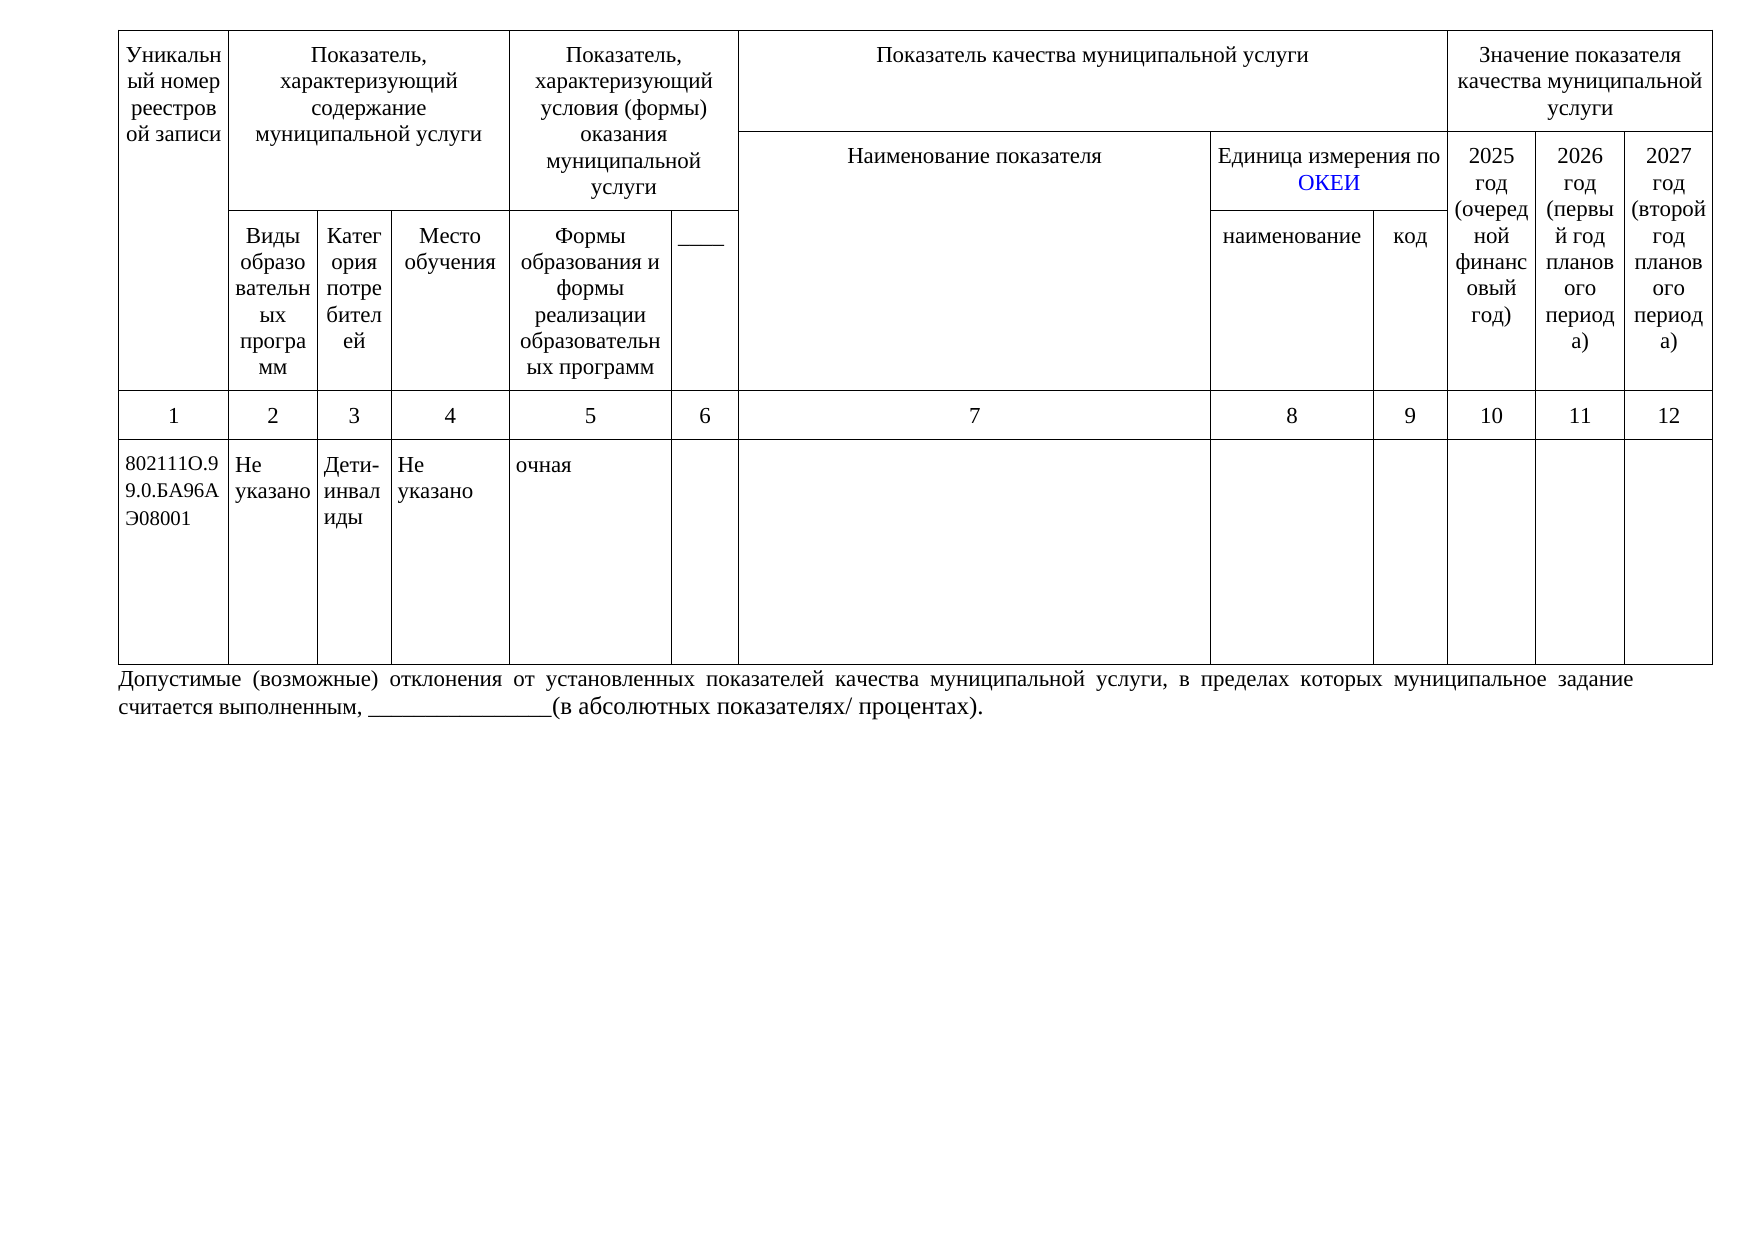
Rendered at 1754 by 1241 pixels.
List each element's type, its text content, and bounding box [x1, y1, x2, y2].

table_cell [1374, 440, 1447, 664]
table_header Показатель, характеризующий условия (формы) оказания муниципальной услуги [510, 31, 738, 210]
table_cell Наименование показателя [739, 132, 1210, 390]
table_cell [1211, 440, 1373, 664]
table_cell 6 [672, 391, 738, 439]
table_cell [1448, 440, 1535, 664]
table_cell Не указано [392, 440, 509, 664]
table_cell 5 [510, 391, 671, 439]
table_cell Формы образования и формы реализации образовательных программ [510, 211, 671, 390]
table_cell Не указано [229, 440, 317, 664]
table_cell очная [510, 440, 671, 664]
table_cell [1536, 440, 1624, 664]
table_cell 3 [318, 391, 391, 439]
table_cell Категория потребителей [318, 211, 391, 390]
table_cell 12 [1625, 391, 1712, 439]
table_header Показатель, характеризующий содержание муниципальной услуги [229, 31, 509, 210]
table_cell [672, 440, 738, 664]
table_cell 9 [1374, 391, 1447, 439]
table_header Значение показателя качества муниципальной услуги [1448, 31, 1712, 131]
table_cell 8 [1211, 391, 1373, 439]
table_cell ____ [672, 211, 738, 390]
table_cell 2 [229, 391, 317, 439]
table_cell 11 [1536, 391, 1624, 439]
table_cell 2027 год (второй год планового периода) [1625, 132, 1712, 390]
table_cell 1 [119, 391, 228, 439]
table_cell наименование [1211, 211, 1373, 390]
table_cell 802111О.99.0.БА96АЭ08001 [119, 440, 228, 664]
table_header Уникальный номер реестровой записи [119, 31, 228, 390]
table_cell Единица измерения по ОКЕИ [1211, 132, 1447, 210]
table_cell Место обучения [392, 211, 509, 390]
table_header Показатель качества муниципальной услуги [739, 31, 1447, 131]
table_cell [739, 440, 1210, 664]
table_cell Дети-инвалиды [318, 440, 391, 664]
table_cell 2026 год (первый год планового периода) [1536, 132, 1624, 390]
table_cell код [1374, 211, 1447, 390]
table_cell 4 [392, 391, 509, 439]
text Допустимые (возможные) отклонения от установленных показателей качества муниципальной услуги, в пределах которых муниципальное задание считается выполненным, ________________(в абсолютных показателях/ процентах). [118, 665, 1636, 720]
table_cell 2025 год (очередной финансовый год) [1448, 132, 1535, 390]
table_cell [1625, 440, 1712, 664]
table_cell 10 [1448, 391, 1535, 439]
table_cell 7 [739, 391, 1210, 439]
table_cell Виды образовательных программ [229, 211, 317, 390]
